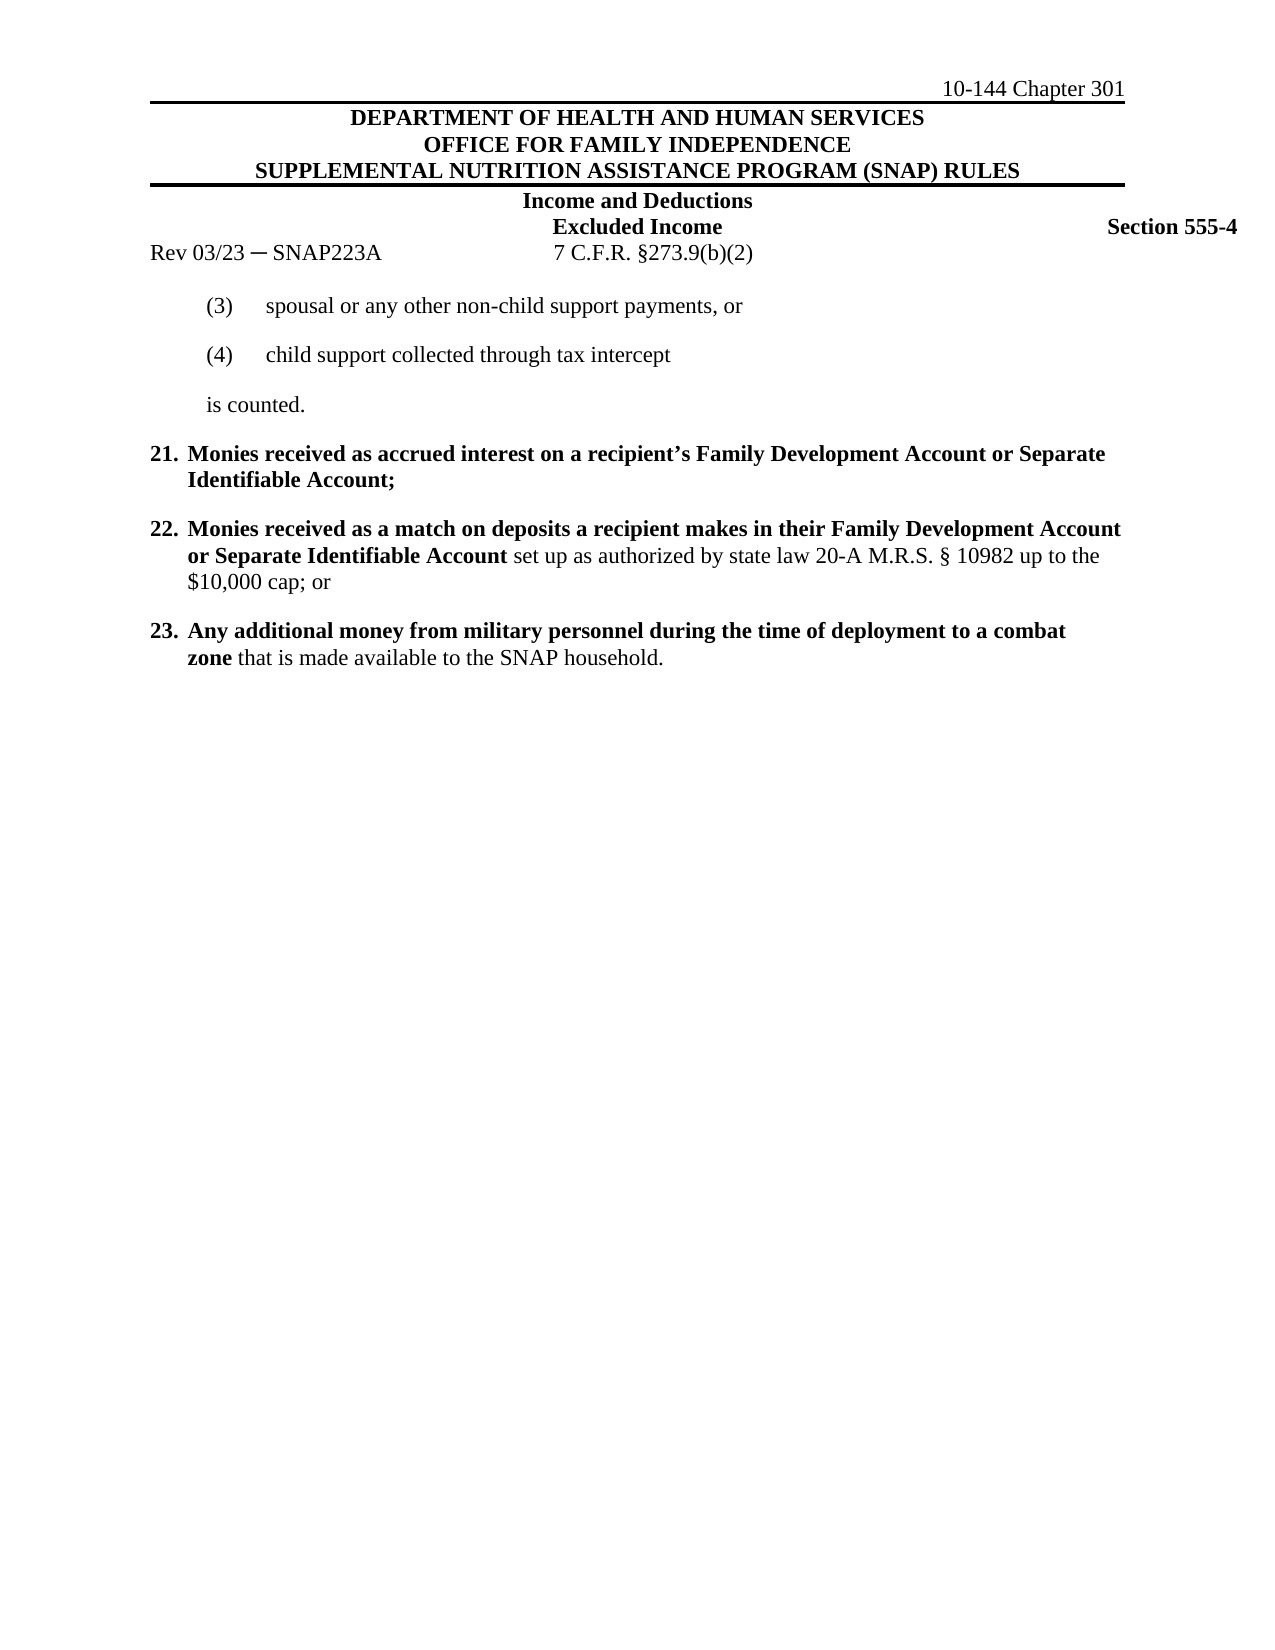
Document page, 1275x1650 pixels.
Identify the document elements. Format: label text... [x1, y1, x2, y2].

text is counted. [206, 391, 1125, 417]
text 23. Any additional money from military personnel during the time of deployment to a combat zone that is made available to the SNAP household. [150, 617, 1087, 670]
text 22. Monies received as a match on deposits a recipient makes in their Family Development Account or Separate Identifiable Account set up as authorized by state law 20-A M.R.S. § 10982 up to the $10,000 cap; or [150, 516, 1125, 594]
text (4) child support collected through tax intercept [206, 341, 1125, 368]
text 21. Monies received as accrued interest on a recipient’s Family Development Account or Separate Identifiable Account; [150, 440, 1125, 493]
text (3) spousal or any other non-child support payments, or [206, 292, 1125, 318]
